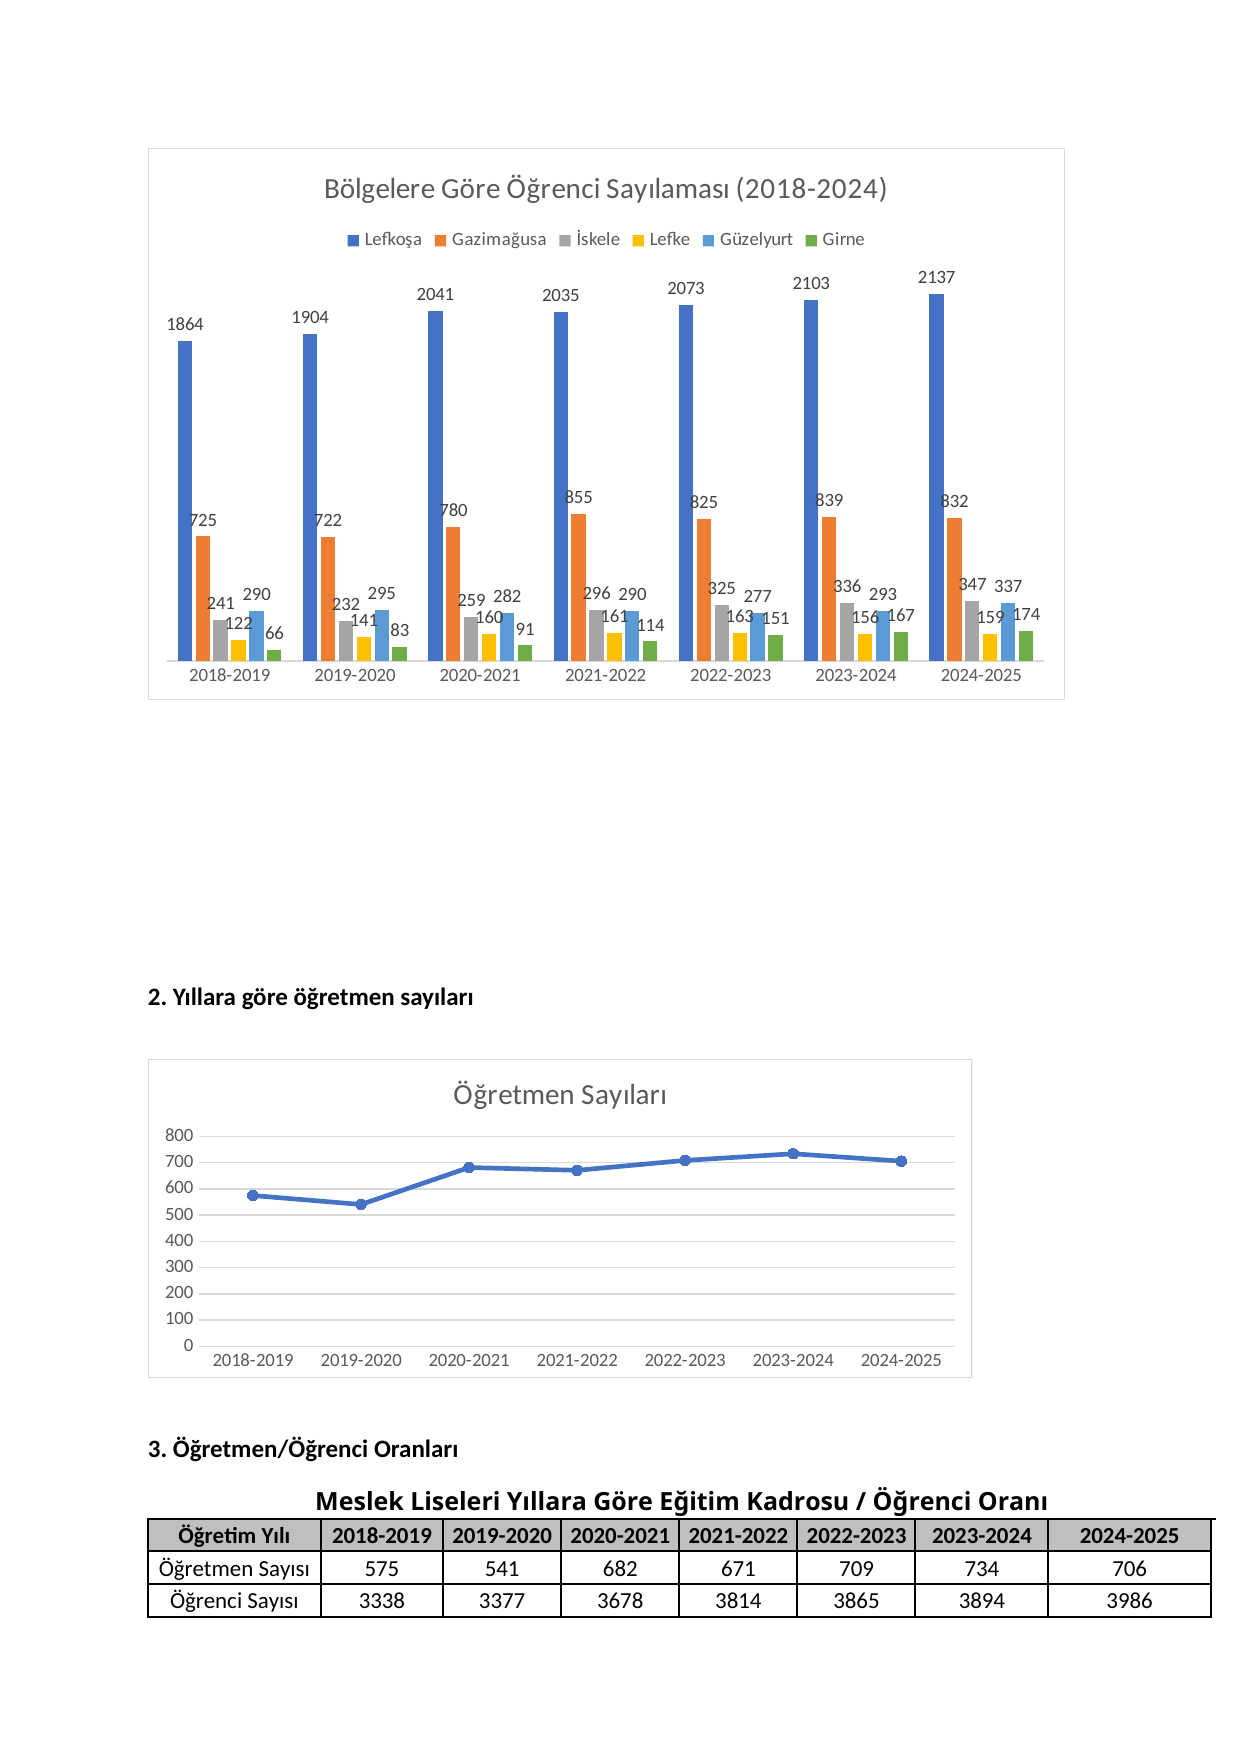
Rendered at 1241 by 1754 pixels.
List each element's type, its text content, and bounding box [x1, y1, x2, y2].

table_cell Öğretim Yılı [149, 1520, 320, 1550]
table_cell 3986 [1049, 1585, 1210, 1616]
table_cell 706 [1049, 1552, 1210, 1583]
table_cell 2021-2022 [680, 1520, 796, 1550]
table_cell 2018-2019 [322, 1520, 442, 1550]
table_cell 2020-2021 [562, 1520, 678, 1550]
table_cell 3894 [916, 1585, 1047, 1616]
table_cell Öğrenci Sayısı [149, 1585, 320, 1616]
table_cell 2019-2020 [444, 1520, 560, 1550]
table_cell 682 [562, 1552, 678, 1583]
table_cell 2024-2025 [1049, 1520, 1210, 1550]
table_cell 3814 [680, 1585, 796, 1616]
text 3. Öğretmen/Öğrenci Oranları [148, 1433, 1093, 1464]
table_cell 3338 [322, 1585, 442, 1616]
table_cell 2022-2023 [798, 1520, 914, 1550]
table_cell 709 [798, 1552, 914, 1583]
table_cell Öğretmen Sayısı [149, 1552, 320, 1583]
table_header Meslek Liseleri Yıllara Göre Eğitim Kadrosu / Öğrenci Oranı [148, 1483, 1216, 1517]
table_cell 3678 [562, 1585, 678, 1616]
table_cell 575 [322, 1552, 442, 1583]
table_cell 2023-2024 [916, 1520, 1047, 1550]
table_cell 734 [916, 1552, 1047, 1583]
table_cell 3865 [798, 1585, 914, 1616]
table_cell 671 [680, 1552, 796, 1583]
table_cell 541 [444, 1552, 560, 1583]
table_cell 3377 [444, 1585, 560, 1616]
text 2. Yıllara göre öğretmen sayıları [148, 981, 1093, 1011]
